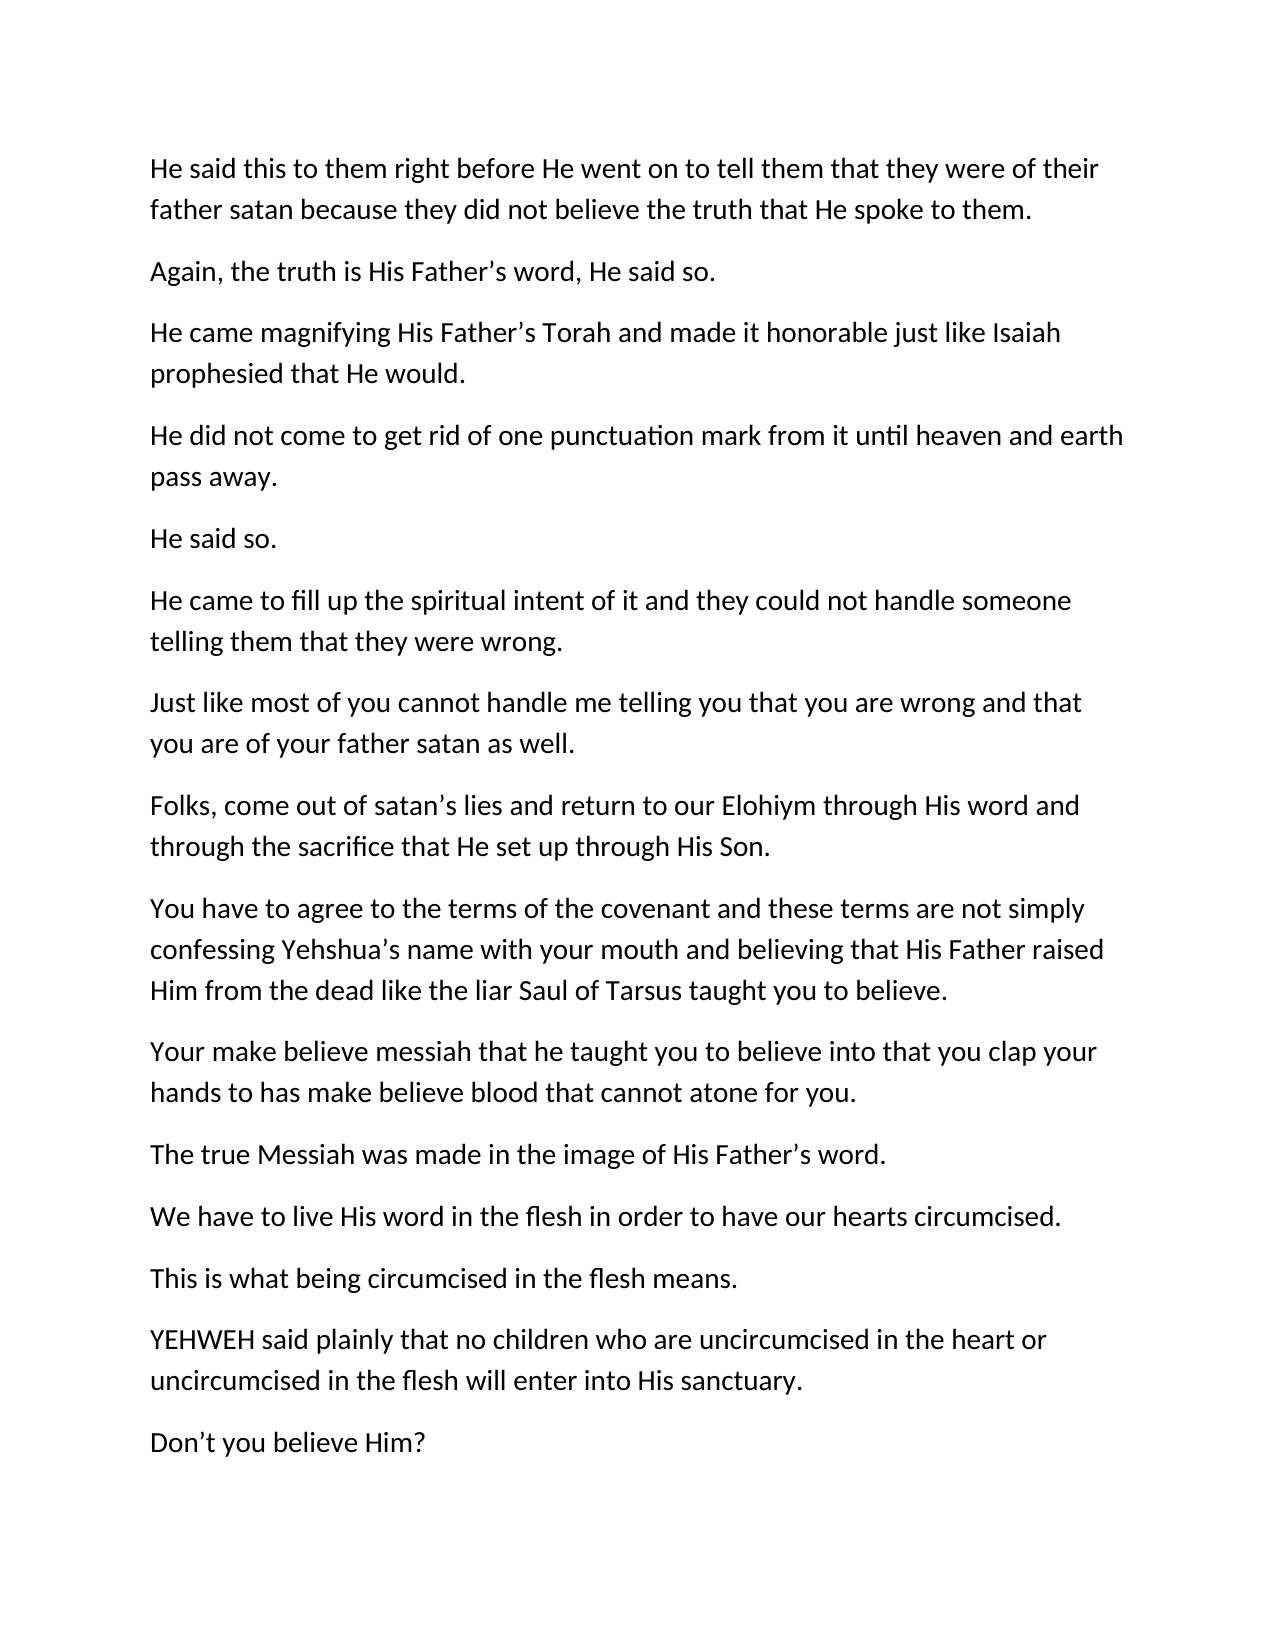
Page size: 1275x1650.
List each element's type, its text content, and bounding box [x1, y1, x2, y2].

text Just like most of you cannot handle me telling you that you are wrong and that you are of your father satan as well. [150, 684, 1125, 761]
text He said this to them right before He went on to tell them that they were of their father satan because they did not believe the truth that He spoke to them. [150, 150, 1125, 227]
text Don’t you believe Him? [150, 1424, 1125, 1460]
text He came magnifying His Father’s Torah and made it honorable just like Isaiah prophesied that He would. [150, 314, 1125, 391]
text He did not come to get rid of one punctuation mark from it until heaven and earth pass away. [150, 417, 1125, 494]
text He came to fill up the spiritual intent of it and they could not handle someone telling them that they were wrong. [150, 582, 1125, 658]
text Your make believe messiah that he taught you to believe into that you clap your hands to has make believe blood that cannot atone for you. [150, 1033, 1125, 1110]
text Again, the truth is His Father’s word, He said so. [150, 253, 1125, 288]
text This is what being circumcised in the flesh means. [150, 1260, 1125, 1295]
text YEHWEH said plainly that no children who are uncircumcised in the heart or uncircumcised in the flesh will enter into His sanctuary. [150, 1321, 1125, 1398]
text The true Messiah was made in the image of His Father’s word. [150, 1136, 1125, 1172]
text Folks, come out of satan’s lies and return to our Elohiym through His word and through the sacrifice that He set up through His Son. [150, 787, 1125, 864]
text He said so. [150, 520, 1125, 556]
text You have to agree to the terms of the covenant and these terms are not simply confessing Yehshua’s name with your mouth and believing that His Father raised Him from the dead like the liar Saul of Tarsus taught you to believe. [150, 890, 1125, 1007]
text We have to live His word in the flesh in order to have our hearts circumcised. [150, 1198, 1125, 1233]
